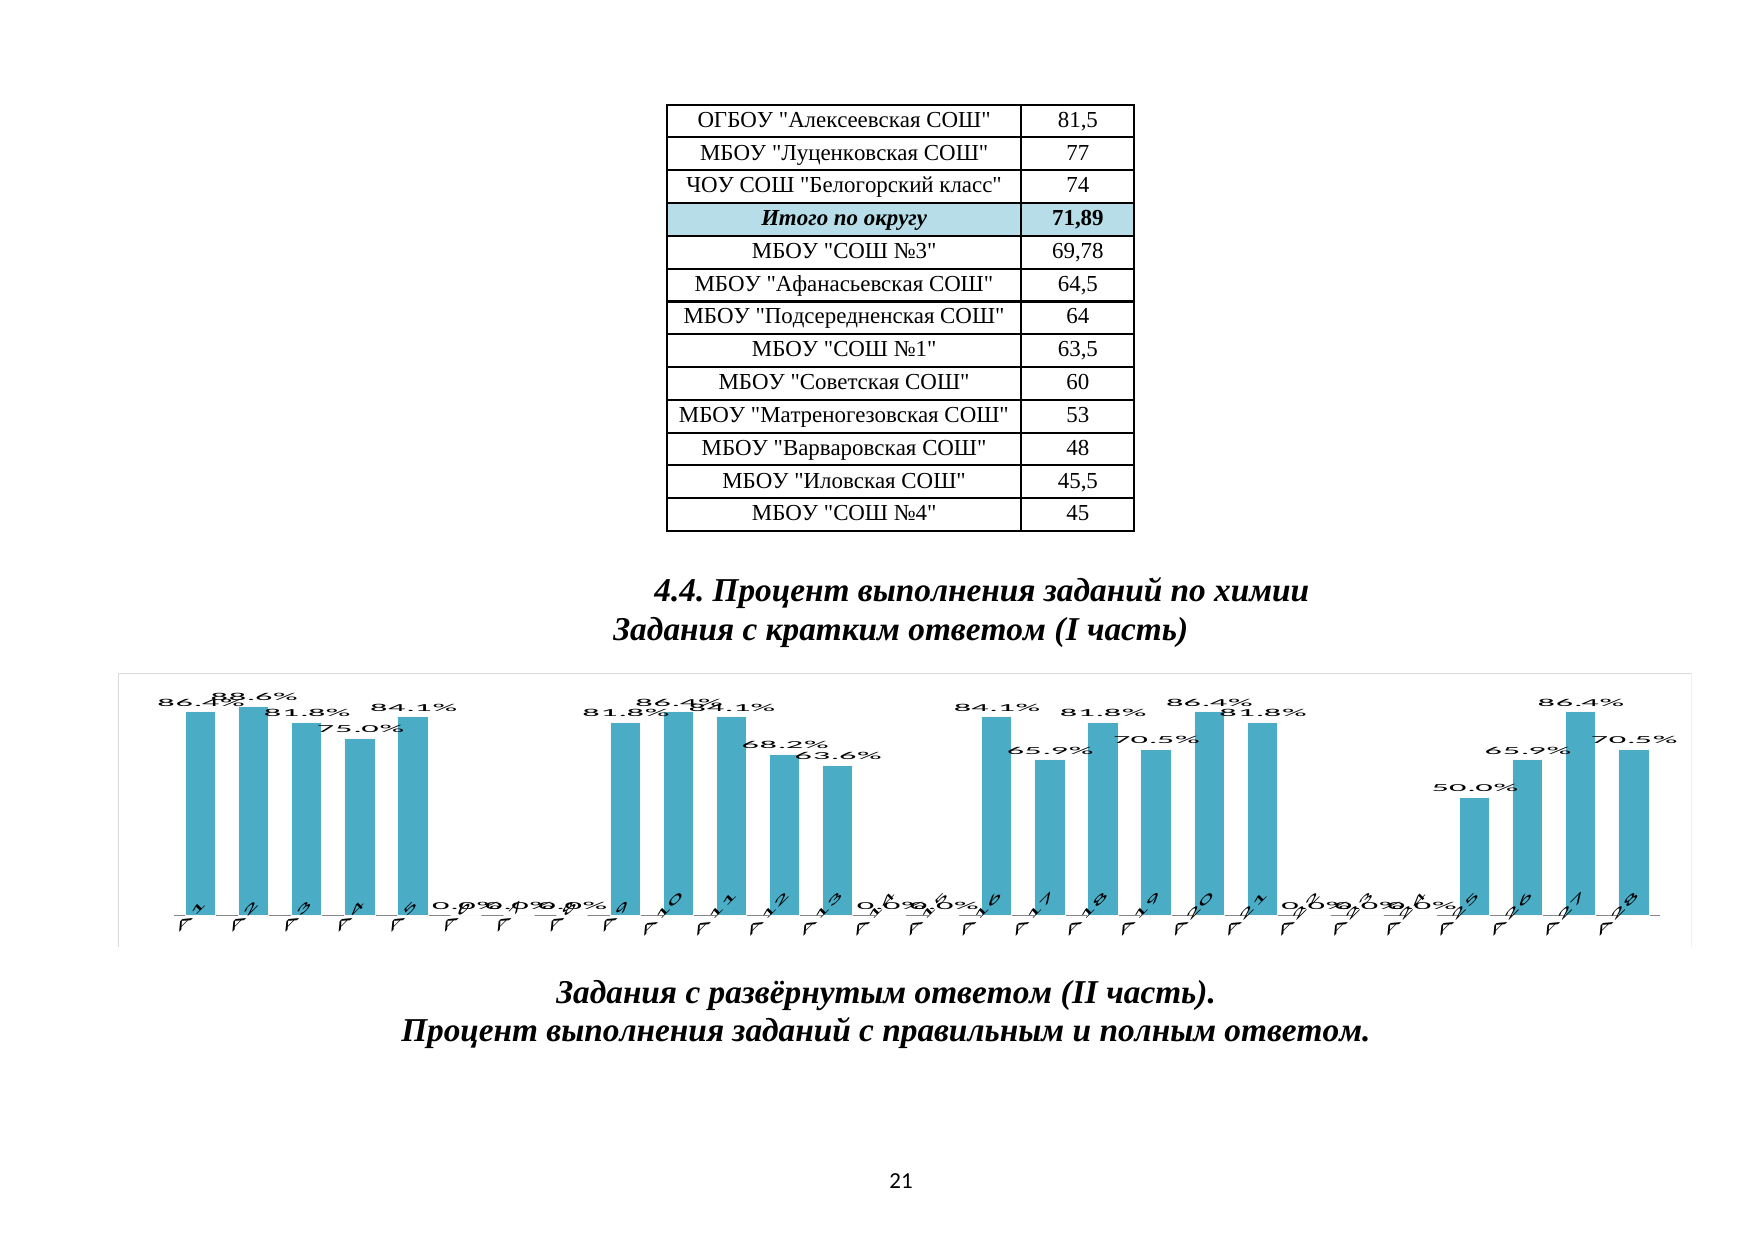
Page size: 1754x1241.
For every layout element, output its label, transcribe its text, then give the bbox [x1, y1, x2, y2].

table_cell 53 [1022, 401, 1133, 432]
text Задания с кратким ответом (I часть) [118, 609, 1683, 647]
table_cell 77 [1022, 138, 1133, 169]
text Задания с развёрнутым ответом (II часть). [88, 972, 1683, 1010]
table_cell МБОУ "СОШ №3" [668, 237, 1020, 267]
table_cell Итого по округу [668, 204, 1020, 235]
table_cell 71,89 [1022, 204, 1133, 235]
table_cell 60 [1022, 368, 1133, 399]
table_cell 81,5 [1022, 106, 1133, 136]
table_cell 64 [1022, 303, 1133, 333]
table_cell МБОУ "Варваровская СОШ" [668, 434, 1020, 464]
table_cell МБОУ "Иловская СОШ" [668, 466, 1020, 497]
table_cell 74 [1022, 171, 1133, 202]
table_cell МБОУ "Афанасьевская СОШ" [668, 270, 1020, 300]
table_cell 63,5 [1022, 335, 1133, 366]
table_cell 64,5 [1022, 270, 1133, 300]
table_cell ЧОУ СОШ "Белогорский класс" [668, 171, 1020, 202]
table_cell МБОУ "Луценковская СОШ" [668, 138, 1020, 169]
table_cell МБОУ "Матреногезовская СОШ" [668, 401, 1020, 432]
text 4.4. Процент выполнения заданий по химии [118, 570, 1754, 609]
table_cell 48 [1022, 434, 1133, 464]
table_cell 45,5 [1022, 466, 1133, 497]
table_cell МБОУ "Советская СОШ" [668, 368, 1020, 399]
text Процент выполнения заданий с правильным и полным ответом. [88, 1010, 1683, 1049]
table_cell 69,78 [1022, 237, 1133, 267]
table_cell МБОУ "СОШ №1" [668, 335, 1020, 366]
table_cell 45 [1022, 499, 1133, 530]
table_cell ОГБОУ "Алексеевская СОШ" [668, 106, 1020, 136]
table_cell МБОУ "Подсередненская СОШ" [668, 303, 1020, 333]
table_cell МБОУ "СОШ №4" [668, 499, 1020, 530]
